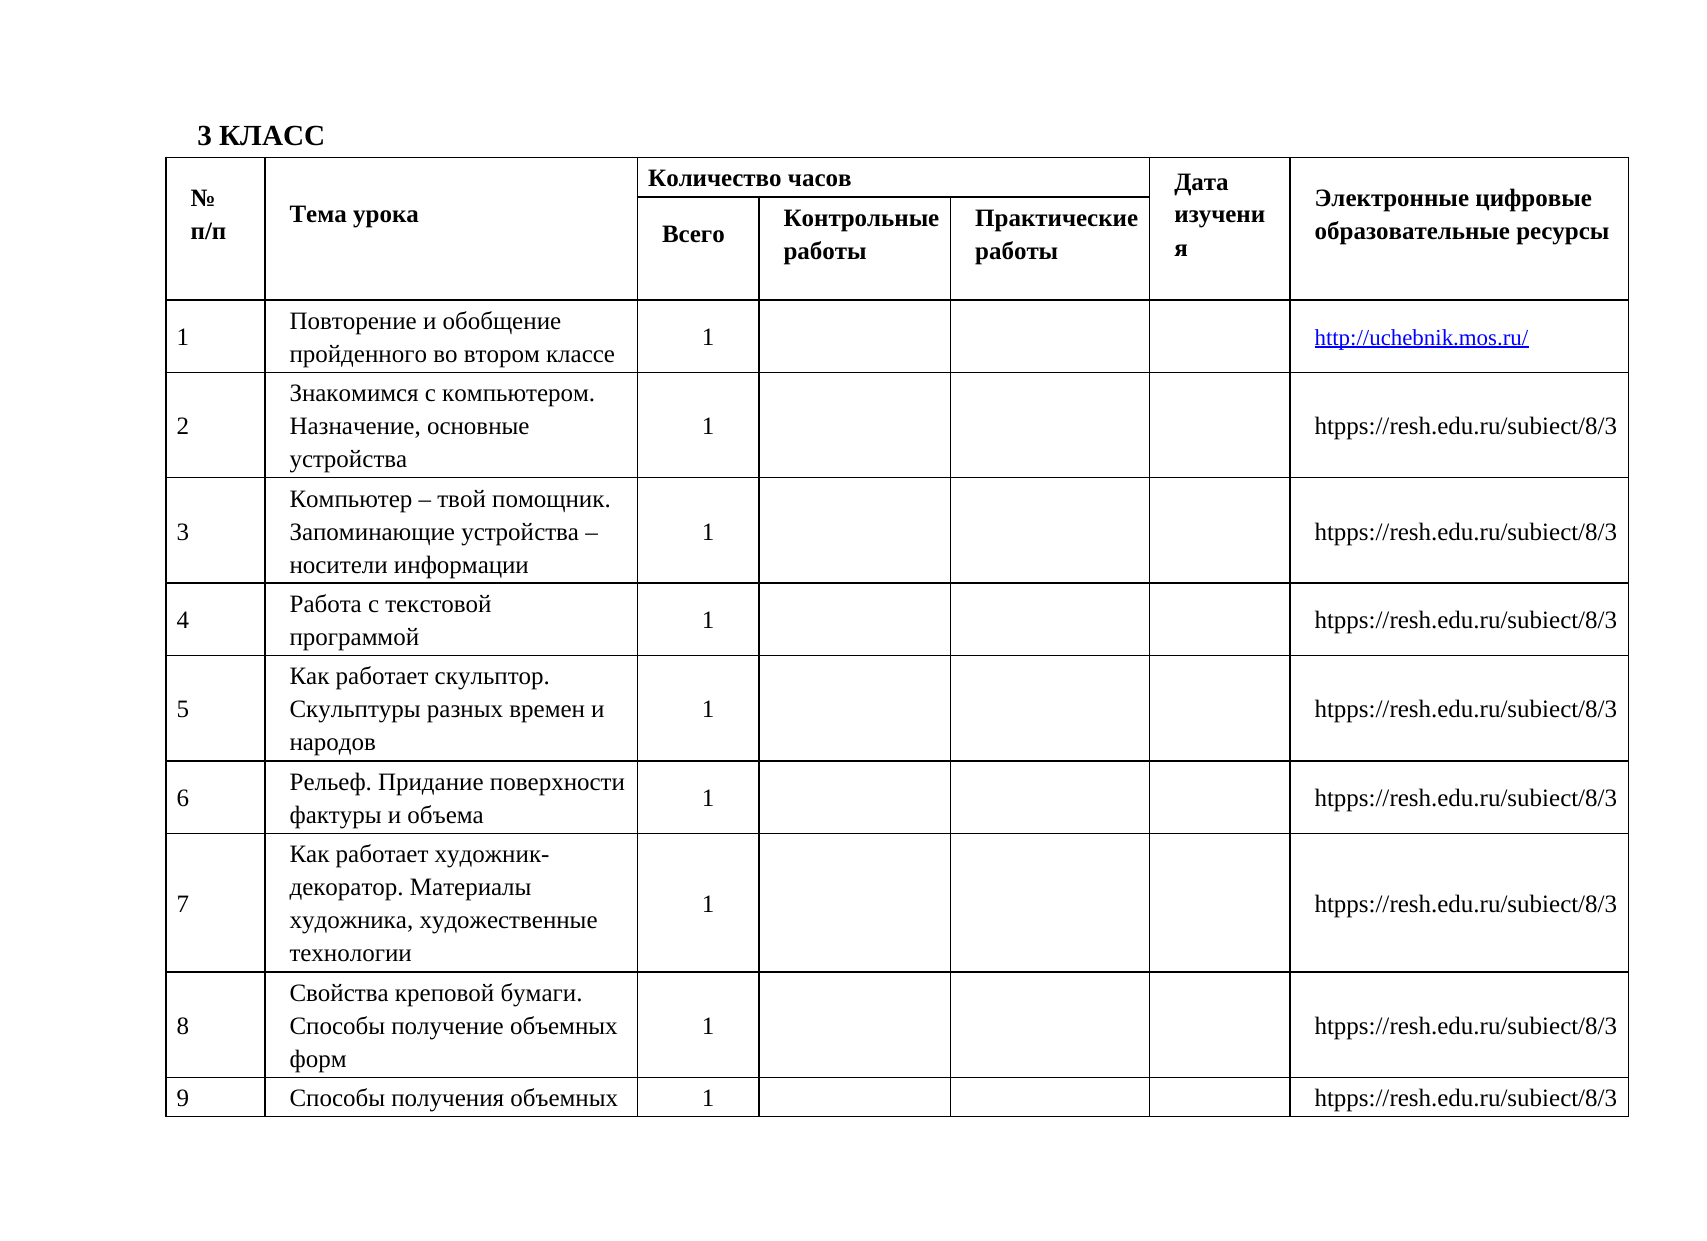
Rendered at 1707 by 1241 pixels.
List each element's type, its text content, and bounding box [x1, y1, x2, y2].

table_header Электронные цифровые образовательные ресурсы [1291, 158, 1628, 299]
table_header Дата изучения [1150, 158, 1289, 299]
table_cell [760, 1078, 950, 1116]
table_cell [266, 1078, 637, 1116]
table_cell 1 [638, 834, 758, 971]
table_cell [1150, 1078, 1289, 1116]
table_header Тема урока [266, 158, 637, 299]
table_cell 1 [638, 656, 758, 760]
table_cell [951, 584, 1149, 655]
table_cell [1150, 973, 1289, 1076]
table_cell [1150, 762, 1289, 832]
table_header № п/п [167, 158, 264, 299]
table_cell 3 [167, 478, 264, 582]
table_cell [1150, 478, 1289, 582]
table_cell Работа с текстовой программой [266, 584, 637, 655]
table_cell htpps://resh.edu.ru/subiect/8/3 [1291, 656, 1628, 760]
table_cell Компьютер – твой помощник. Запоминающие устройства – носители информации [266, 478, 637, 582]
text 3 КЛАСС [190, 118, 1618, 152]
table_cell 1 [167, 301, 264, 371]
table_cell 1 [638, 478, 758, 582]
table_cell [760, 301, 950, 371]
table_cell htpps://resh.edu.ru/subiect/8/3 [1291, 973, 1628, 1076]
table_cell 8 [167, 973, 264, 1076]
table_cell 1 [638, 1078, 758, 1116]
table_cell 4 [167, 584, 264, 655]
table_cell 5 [167, 656, 264, 760]
table_cell htpps://resh.edu.ru/subiect/8/3 [1291, 834, 1628, 971]
table_cell [951, 656, 1149, 760]
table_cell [1291, 1078, 1628, 1116]
table_cell [1150, 301, 1289, 371]
table_cell Повторение и обобщение пройденного во втором классе [266, 301, 637, 371]
table_cell 1 [638, 301, 758, 371]
table_cell 7 [167, 834, 264, 971]
table_cell [951, 373, 1149, 477]
table_cell 1 [638, 584, 758, 655]
table_cell htpps://resh.edu.ru/subiect/8/3 [1291, 373, 1628, 477]
table_cell [951, 301, 1149, 371]
table_cell Практические работы [951, 198, 1149, 299]
table_cell [951, 762, 1149, 832]
table_cell [760, 973, 950, 1076]
table_cell 1 [638, 762, 758, 832]
table_header Количество часов [638, 158, 1149, 196]
table_cell [760, 656, 950, 760]
table_cell [951, 1078, 1149, 1116]
table_cell [760, 762, 950, 832]
table_cell [951, 973, 1149, 1076]
table_cell [760, 584, 950, 655]
table_cell 1 [638, 973, 758, 1076]
table_cell 9 [167, 1078, 264, 1116]
table_cell [1150, 834, 1289, 971]
table_cell Знакомимся с компьютером. Назначение, основные устройства [266, 373, 637, 477]
table_cell 6 [167, 762, 264, 832]
table_cell [951, 834, 1149, 971]
table_cell Всего [638, 198, 758, 299]
table_cell Контрольные работы [760, 198, 950, 299]
table_cell [1150, 656, 1289, 760]
table_cell [760, 478, 950, 582]
table_cell [951, 478, 1149, 582]
table_cell [760, 373, 950, 477]
table_cell 1 [638, 373, 758, 477]
table_cell htpps://resh.edu.ru/subiect/8/3 [1291, 478, 1628, 582]
table_cell Свойства креповой бумаги. Способы получение объемных форм [266, 973, 637, 1076]
table_cell Как работает художник-декоратор. Материалы художника, художественные технологии [266, 834, 637, 971]
table_cell [760, 834, 950, 971]
table_cell http://uchebnik.mos.ru/ [1291, 301, 1628, 371]
table_cell Как работает скульптор. Скульптуры разных времен и народов [266, 656, 637, 760]
table_cell Рельеф. Придание поверхности фактуры и объема [266, 762, 637, 832]
table_cell htpps://resh.edu.ru/subiect/8/3 [1291, 584, 1628, 655]
table_cell [1150, 584, 1289, 655]
table_cell 2 [167, 373, 264, 477]
table_cell htpps://resh.edu.ru/subiect/8/3 [1291, 762, 1628, 832]
table_cell [1150, 373, 1289, 477]
